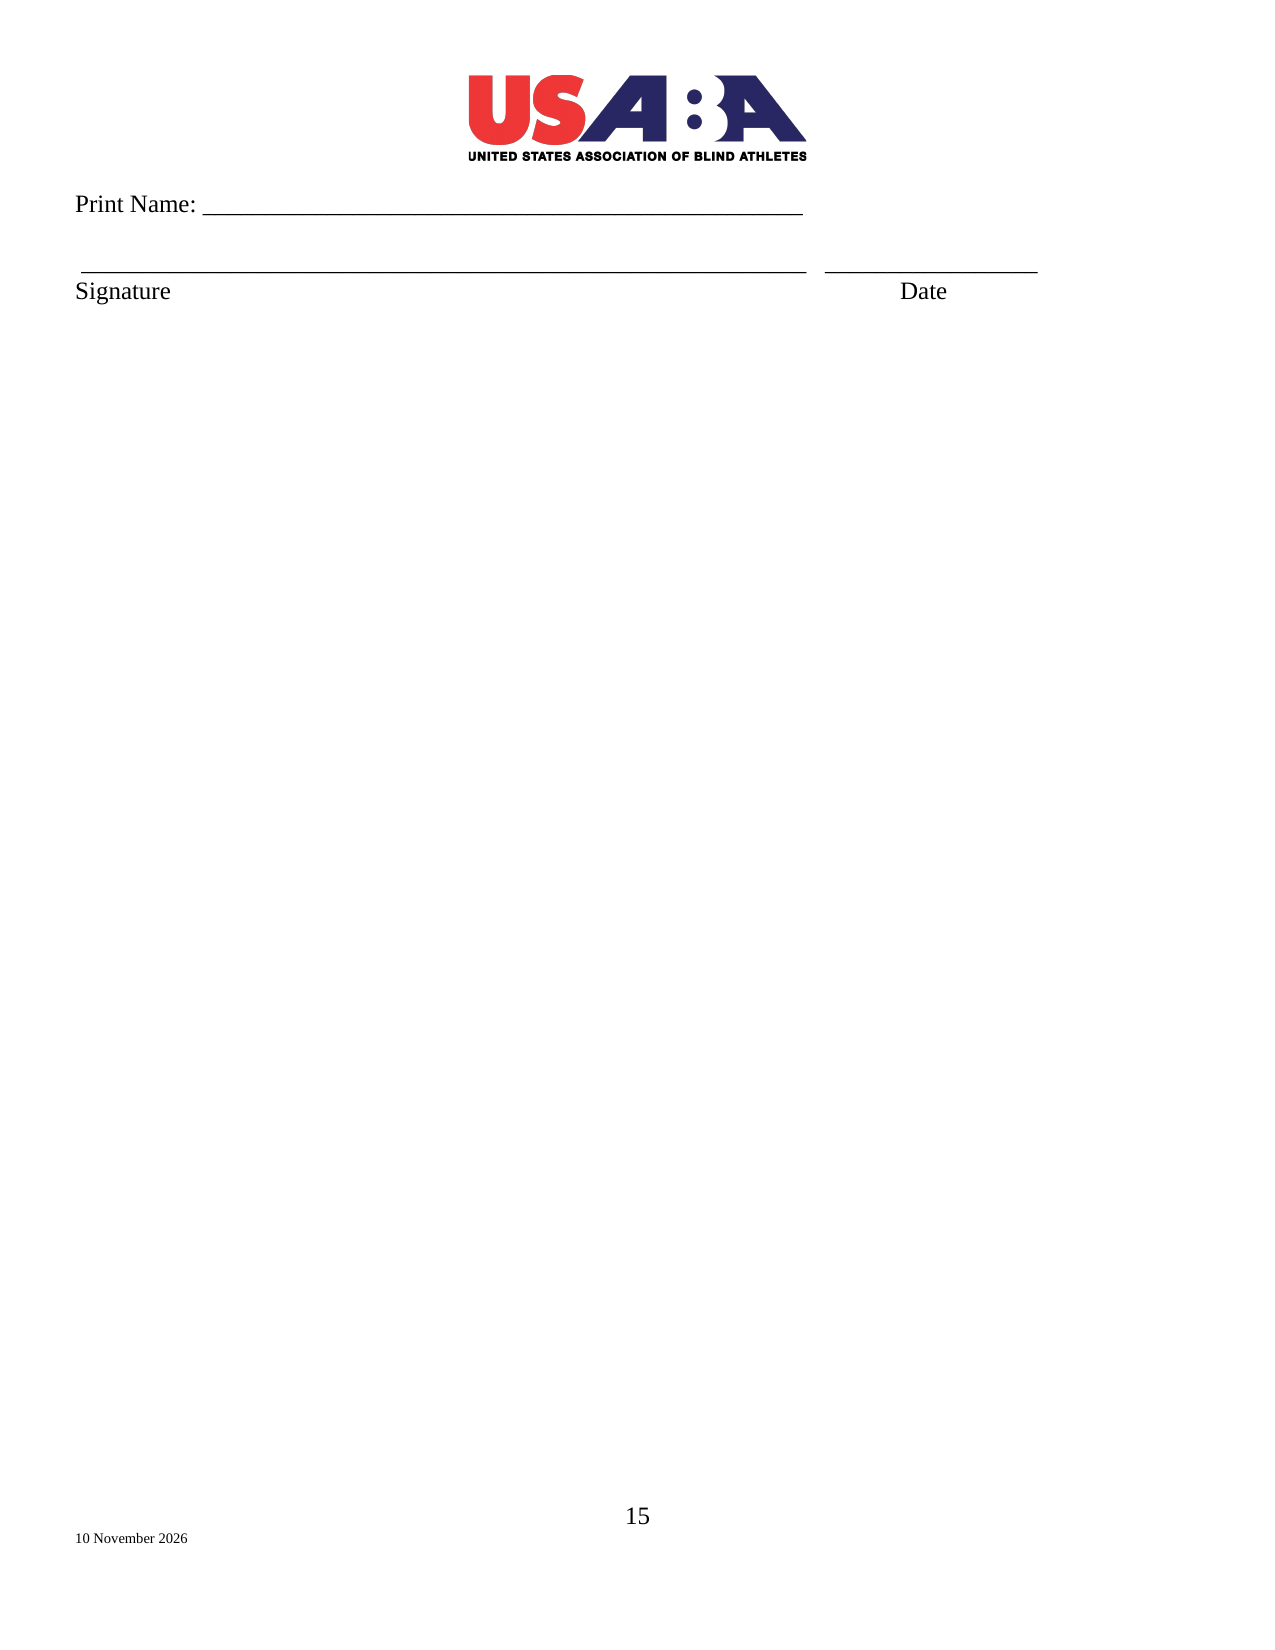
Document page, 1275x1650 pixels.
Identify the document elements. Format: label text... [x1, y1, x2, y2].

list __________________________________________________________ _________________ [75, 247, 1200, 276]
picture [468, 75, 807, 161]
list Print Name: ________________________________________________ [75, 189, 1200, 218]
list Signature Date [75, 276, 1200, 304]
